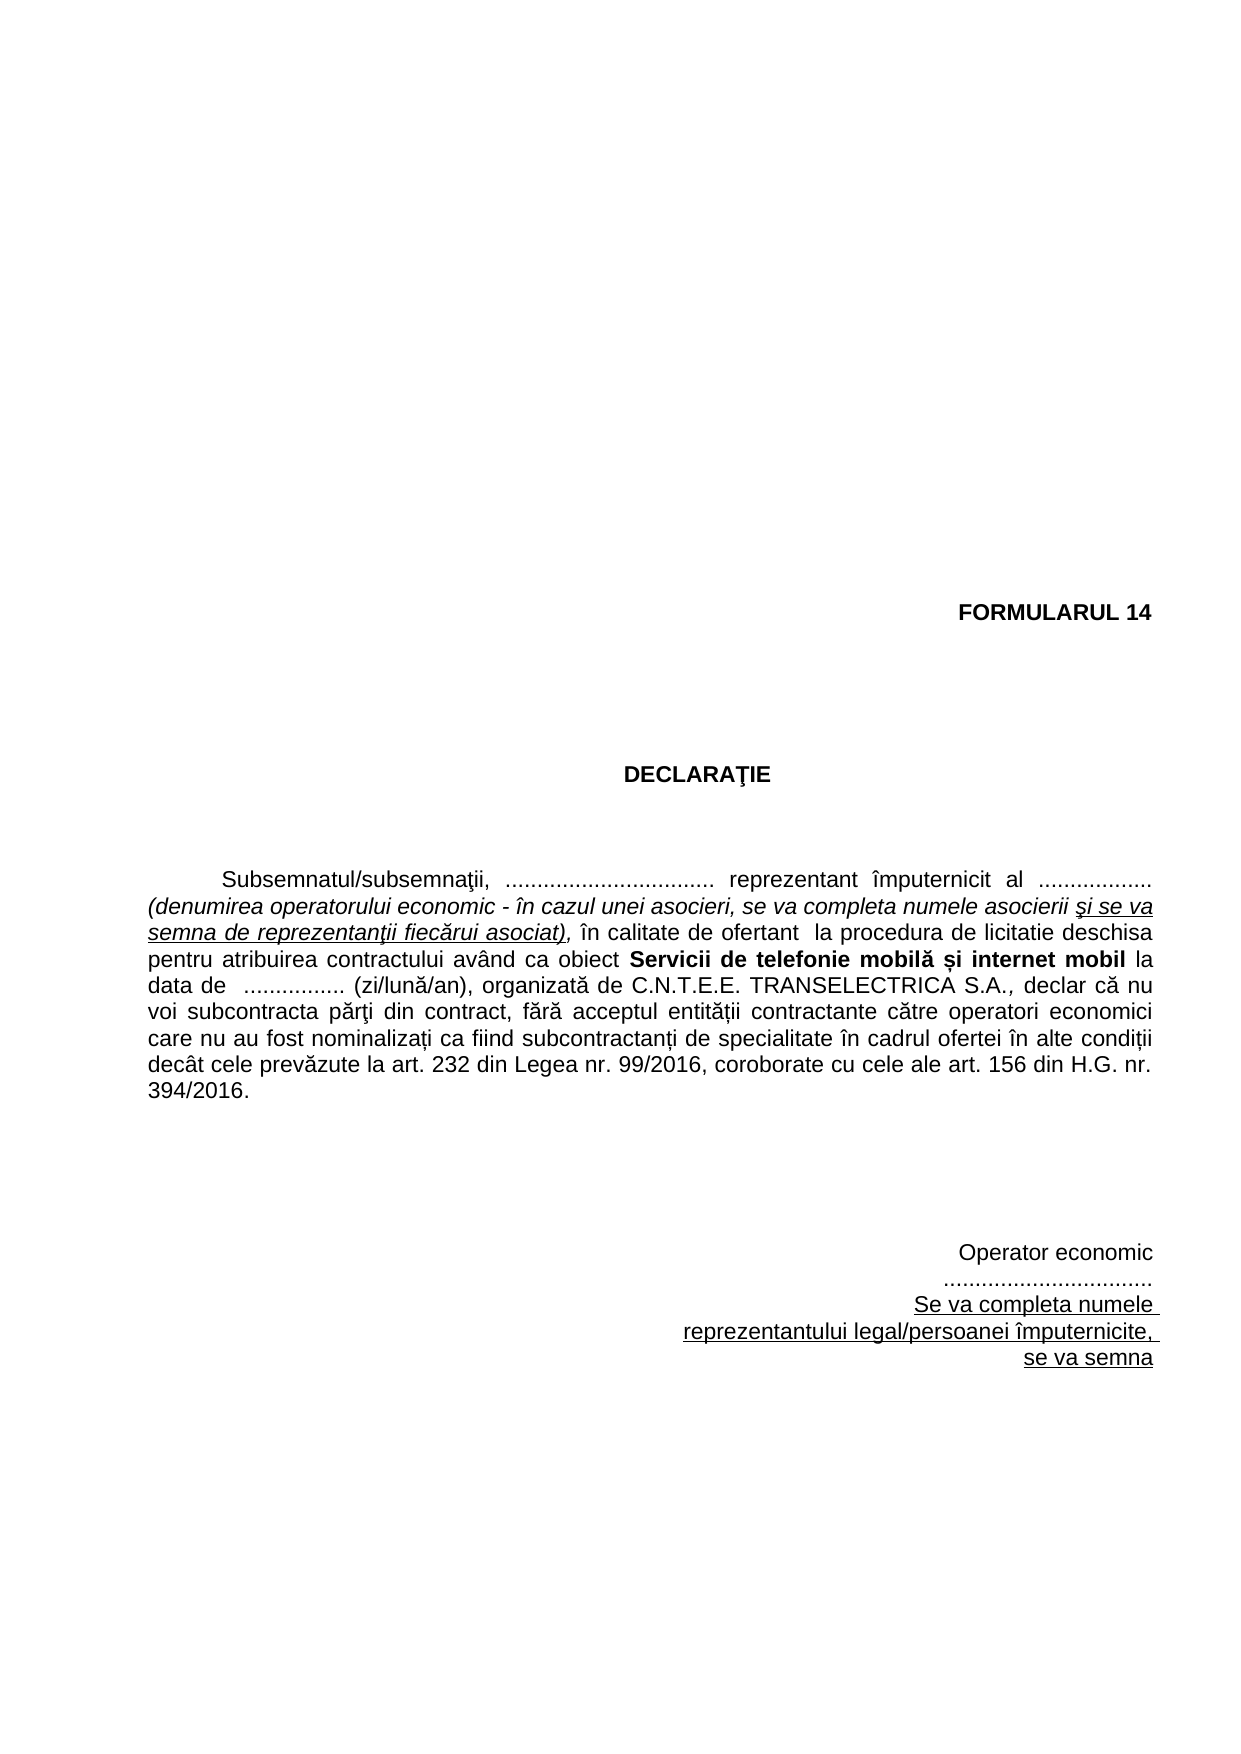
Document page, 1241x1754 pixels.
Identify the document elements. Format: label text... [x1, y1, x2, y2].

text Operator economic [148, 1239, 1153, 1265]
text Se va completa numele [148, 1291, 1153, 1318]
text ................................. [148, 1265, 1153, 1291]
text se va semna [148, 1344, 1153, 1371]
text reprezentantului legal/persoanei împuternicite, [148, 1318, 1153, 1344]
text Subsemnatul/subsemnaţii, ................................. reprezentant împuternicit al .................. (denumirea operatorului economic - în cazul unei asocieri, se va completa numele asocierii şi se va semna de reprezentanţii fiecărui asociat), în calitate de ofertant la procedura de licitatie deschisa pentru atribuirea contractului având ca obiect Servicii de telefonie mobilă și internet mobil la data de ................ (zi/lună/an), organizată de C.N.T.E.E. TRANSELECTRICA S.A., declar că nu voi subcontracta părţi din contract, fără acceptul entității contractante către operatori economici care nu au fost nominalizați ca fiind subcontractanți de specialitate în cadrul ofertei în alte condiții decât cele prevăzute la art. 232 din Legea nr. 99/2016, coroborate cu cele ale art. 156 din H.G. nr. 394/2016. [148, 866, 1153, 1104]
text DECLARAŢIE [148, 761, 1240, 787]
text FORMULARUL 14 [149, 599, 1152, 626]
